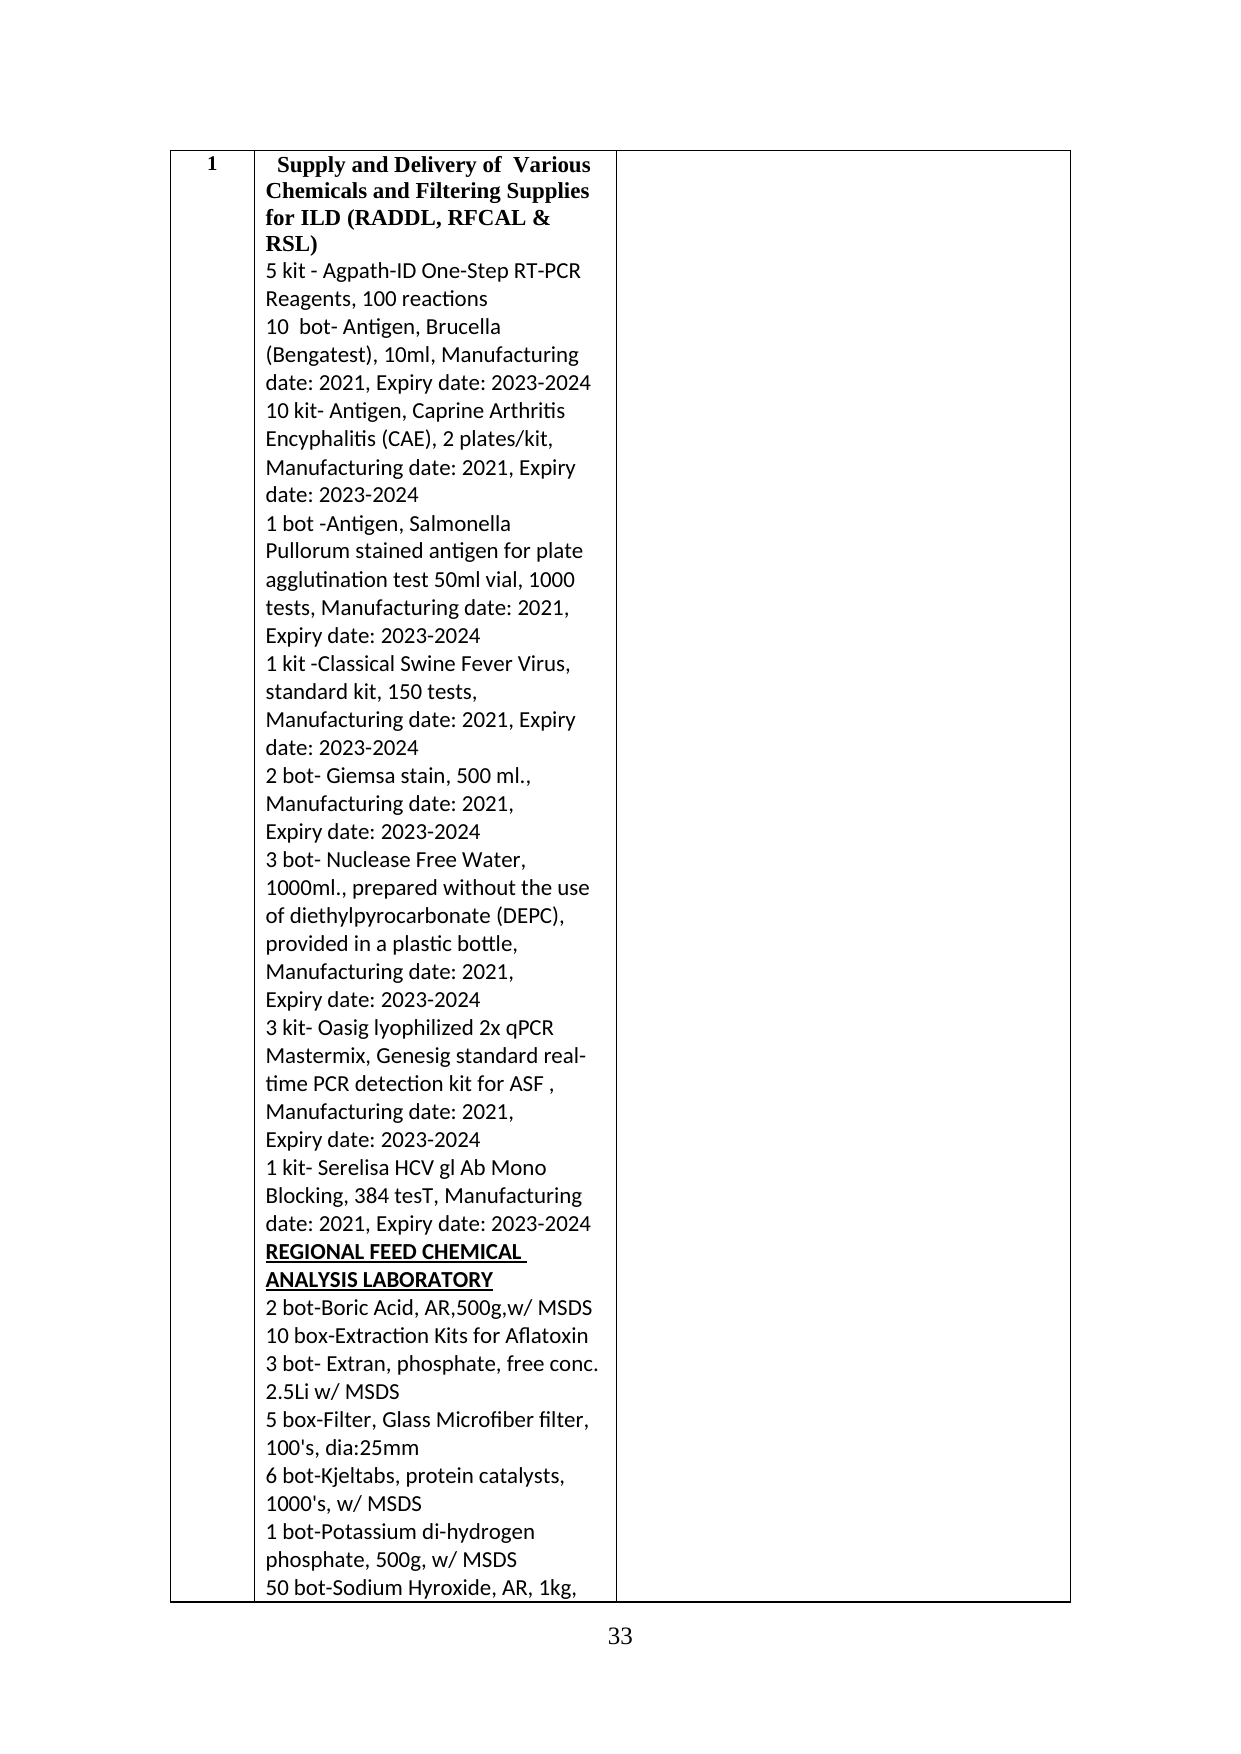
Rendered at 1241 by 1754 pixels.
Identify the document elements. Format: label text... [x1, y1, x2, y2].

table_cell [255, 151, 616, 1601]
table_cell 1 [171, 151, 254, 1601]
table_cell [617, 151, 1070, 1601]
